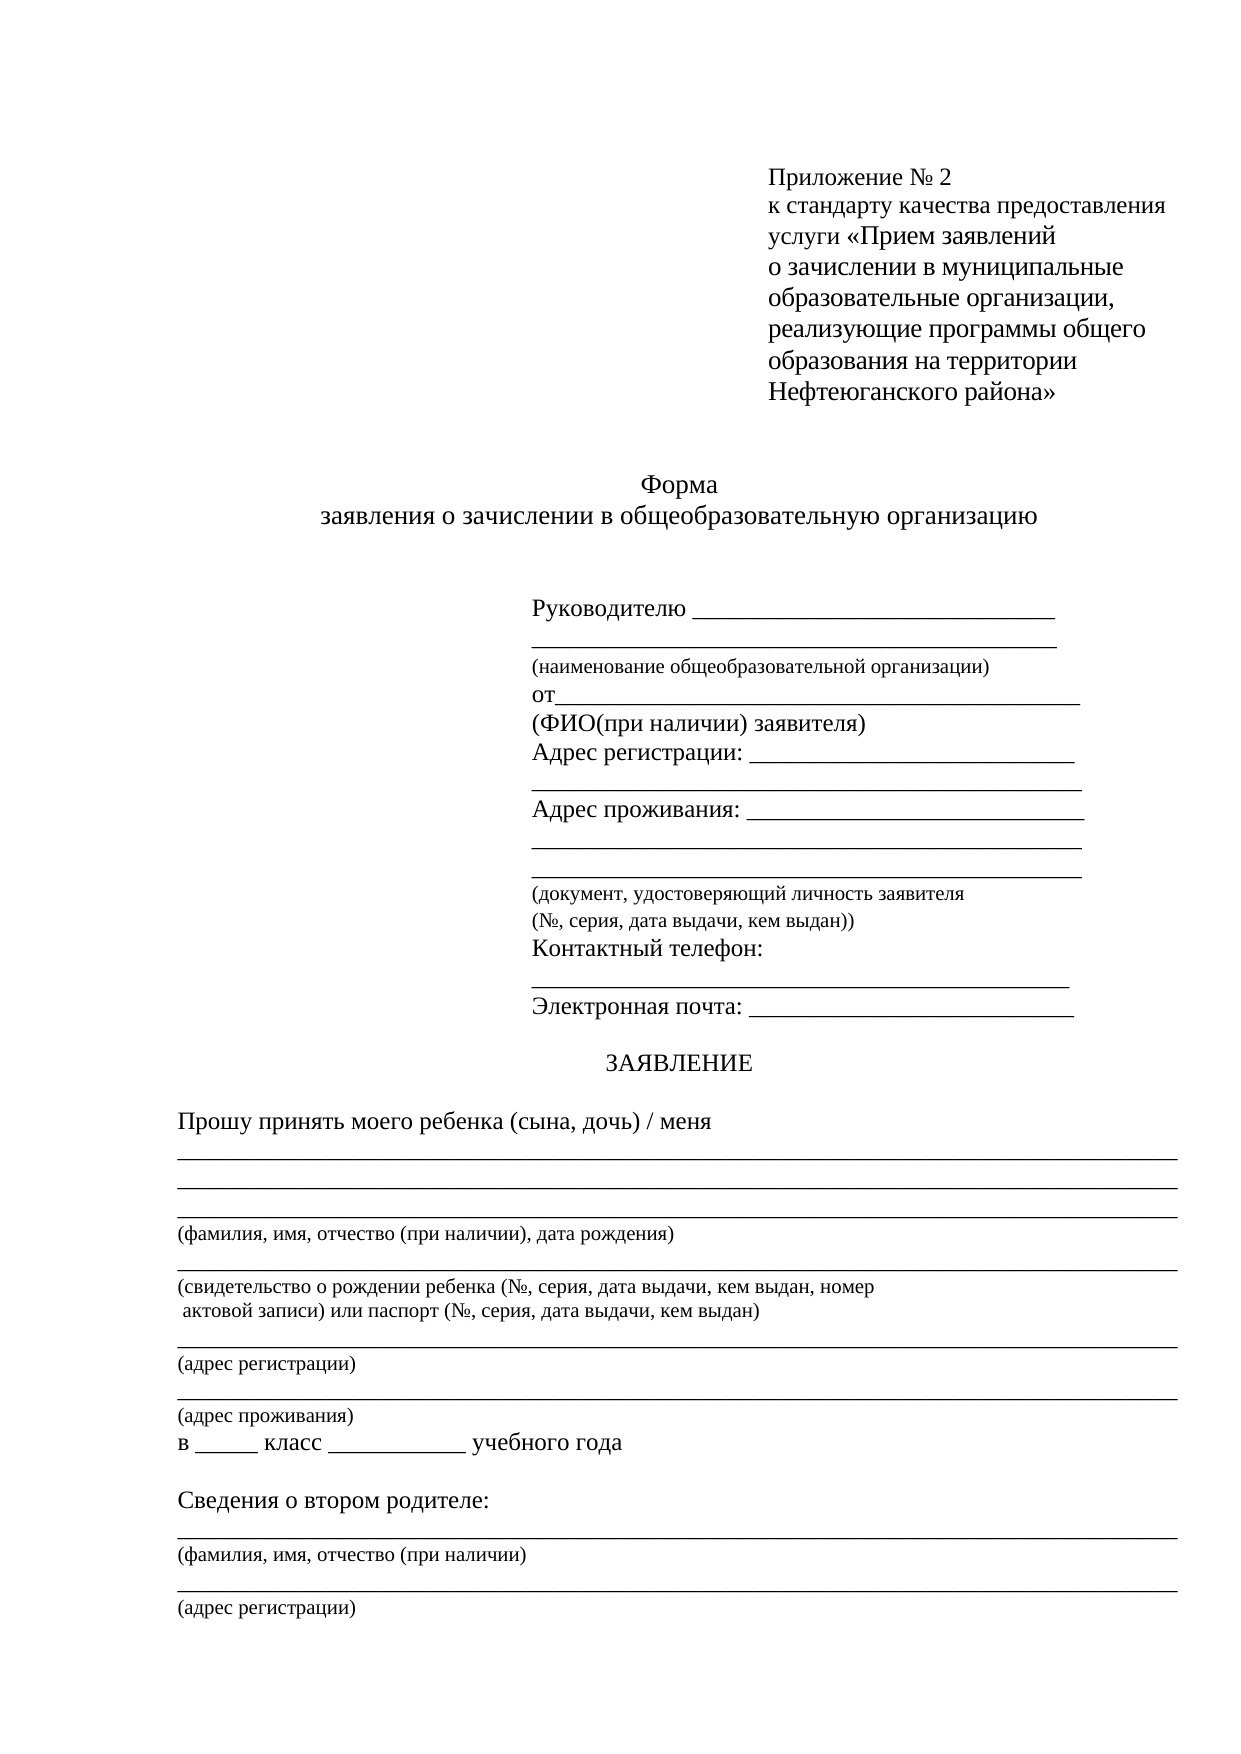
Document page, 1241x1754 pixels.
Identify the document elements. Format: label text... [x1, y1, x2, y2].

text Сведения о втором родителе: ________________________________________________________________________________ [177, 1485, 1181, 1542]
text Адрес регистрации: __________________________ ____________________________________________ Адрес проживания: ___________________________ ____________________________________________ [532, 737, 1181, 852]
text (адрес проживания) [177, 1403, 1181, 1427]
text в _____ класс ___________ учебного года [177, 1427, 1181, 1456]
text Приложение № 2 к стандарту качества предоставления услуги «Прием заявлений о зачислении в муниципальные образовательные организации, реализующие программы общего образования на территории Нефтеюганского района» [768, 162, 1181, 406]
text заявления о зачислении в общеобразовательную организацию [177, 499, 1181, 531]
text Форма [177, 468, 1181, 499]
text (фамилия, имя, отчество (при наличии), дата рождения) ________________________________________________________________________________ [177, 1221, 1181, 1273]
text актовой записи) или паспорт (№, серия, дата выдачи, кем выдан) ________________________________________________________________________________ [177, 1298, 1181, 1350]
text (ФИО(при наличии) заявителя) [532, 708, 1181, 737]
text (адрес регистрации) [177, 1595, 1181, 1619]
text Контактный телефон: ___________________________________________ Электронная почта: __________________________ [532, 933, 1181, 1019]
text (адрес регистрации) ________________________________________________________________________________ [177, 1350, 1181, 1403]
text ЗАЯВЛЕНИЕ [177, 1048, 1181, 1077]
text Прошу принять моего ребенка (сына, дочь) / меня ________________________________________________________________________________ ________________________________________________________________________________________________________________________________________________________________ [177, 1106, 1181, 1221]
text (свидетельство о рождении ребенка (№, серия, дата выдачи, кем выдан, номер [177, 1273, 1181, 1298]
text Руководителю _____________________________ __________________________________________ (наименование общеобразовательной организации) от__________________________________________ [532, 593, 1181, 708]
text (фамилия, имя, отчество (при наличии) ________________________________________________________________________________ [177, 1542, 1181, 1595]
text ____________________________________________ (документ, удостоверяющий личность заявителя (№, серия, дата выдачи, кем выдан)) [532, 852, 1181, 933]
